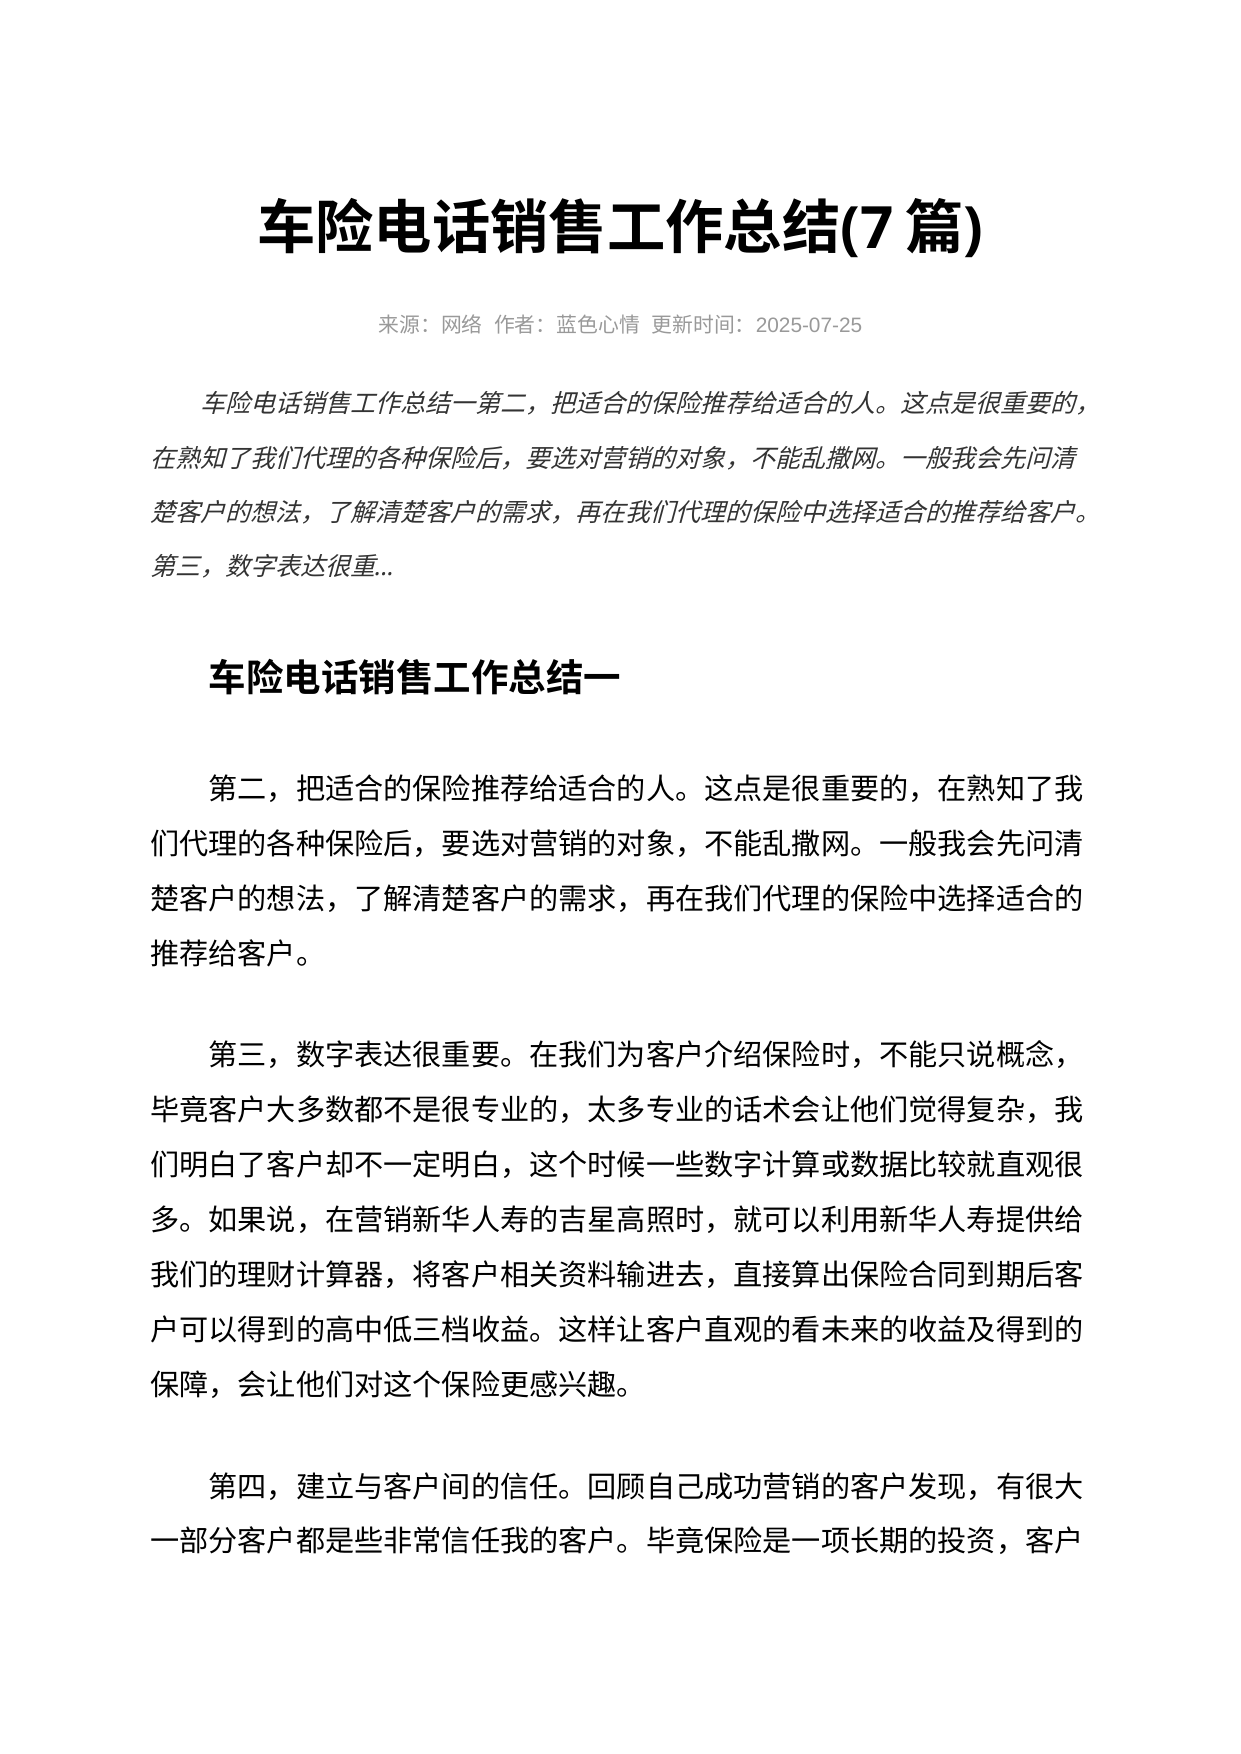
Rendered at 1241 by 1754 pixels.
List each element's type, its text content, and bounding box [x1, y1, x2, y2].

text 来源：网络 作者：蓝色心情 更新时间：2025-07-25 [150, 313, 1090, 337]
text 第二，把适合的保险推荐给适合的人。这点是很重要的，在熟知了我们代理的各种保险后，要选对营销的对象，不能乱撒网。一般我会先问清楚客户的想法，了解清楚客户的需求，再在我们代理的保险中选择适合的推荐给客户。 [150, 766, 1090, 972]
text 车险电话销售工作总结一第二，把适合的保险推荐给适合的人。这点是很重要的，在熟知了我们代理的各种保险后，要选对营销的对象，不能乱撒网。一般我会先问清楚客户的想法，了解清楚客户的需求，再在我们代理的保险中选择适合的推荐给客户。第三，数字表达很重... [150, 384, 1090, 583]
text 车险电话销售工作总结一 [150, 648, 1090, 702]
subtitle 车险电话销售工作总结(7篇) [150, 181, 1090, 266]
text 第三，数字表达很重要。在我们为客户介绍保险时，不能只说概念，毕竟客户大多数都不是很专业的，太多专业的话术会让他们觉得复杂，我们明白了客户却不一定明白，这个时候一些数字计算或数据比较就直观很多。如果说，在营销新华人寿的吉星高照时，就可以利用新华人寿提供给我们的理财计算器，将客户相关资料输进去，直接算出保险合同到期后客户可以得到的高中低三档收益。这样让客户直观的看未来的收益及得到的保障，会让他们对这个保险更感兴趣。 [150, 1032, 1090, 1404]
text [150, 1463, 1090, 1560]
